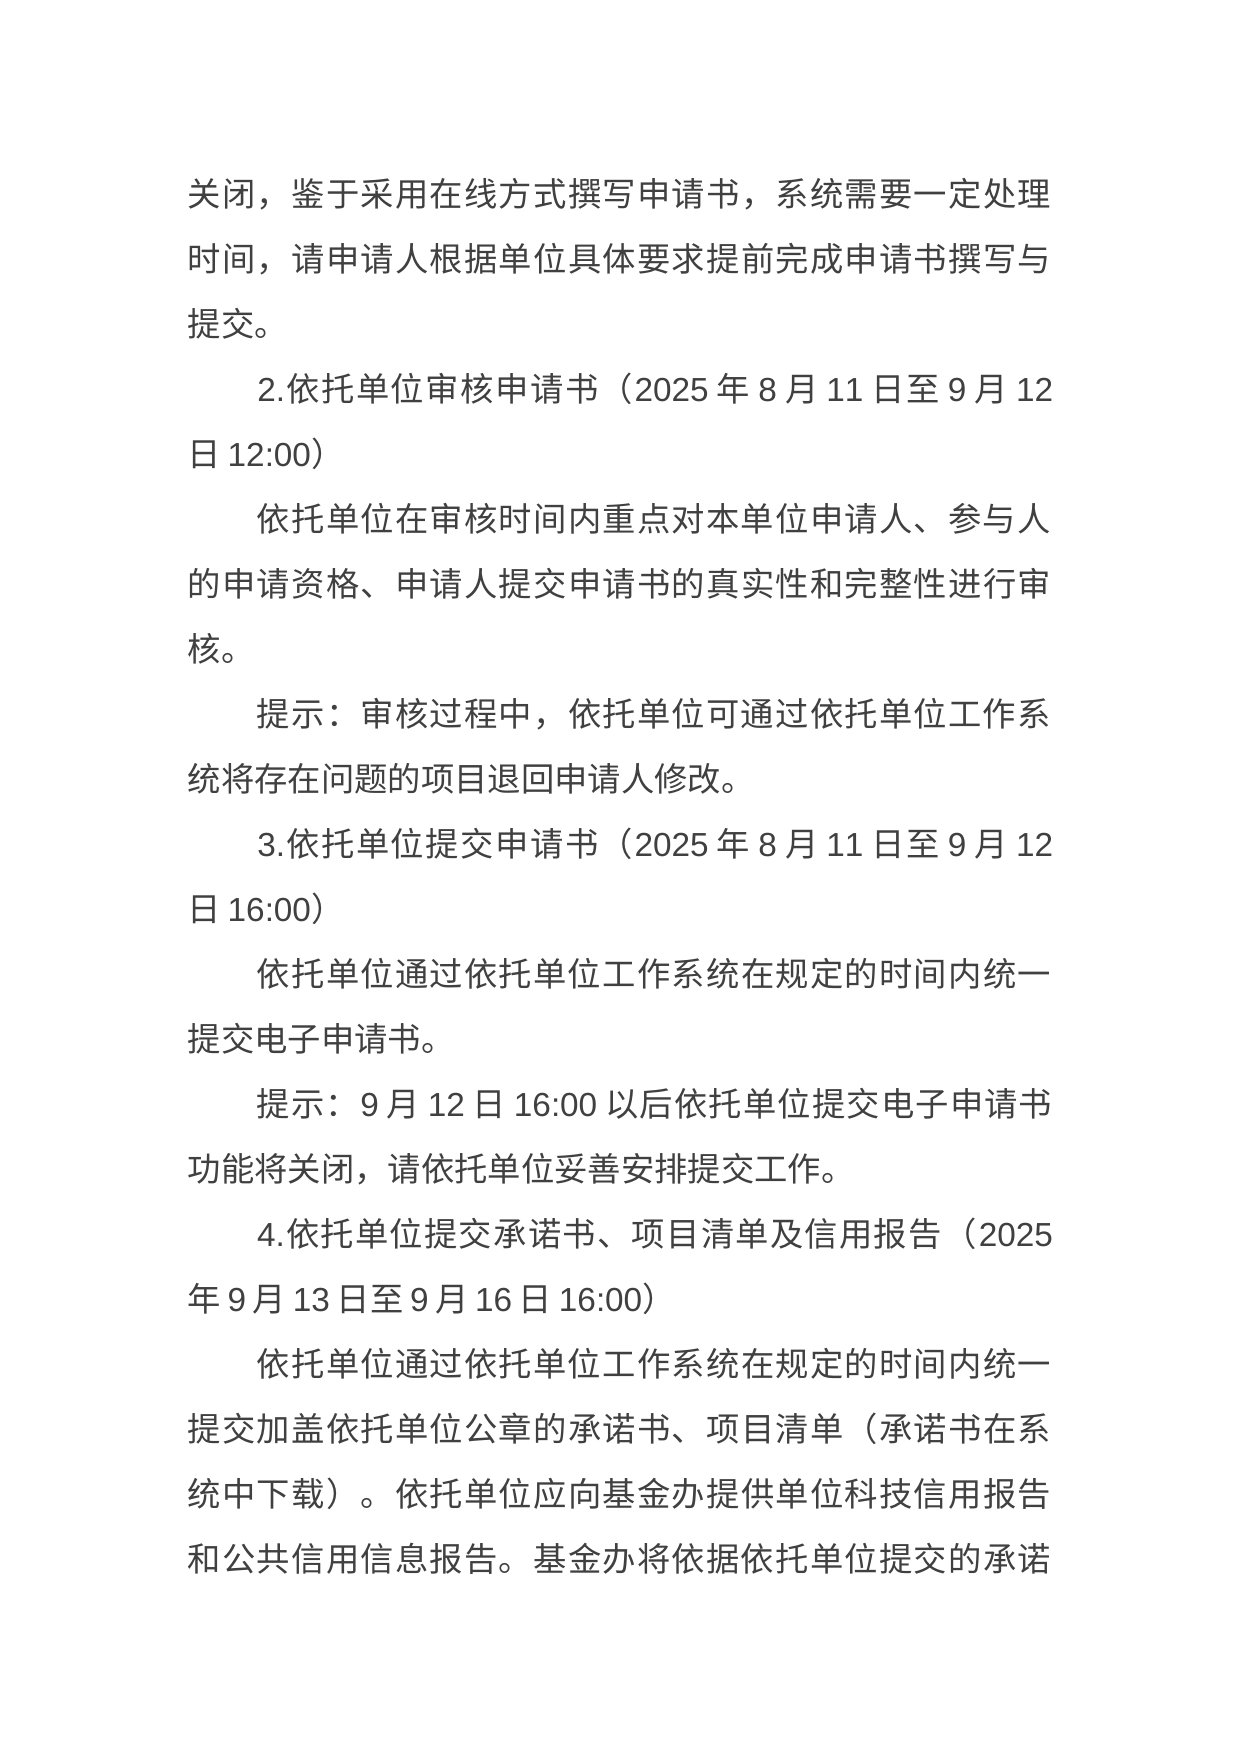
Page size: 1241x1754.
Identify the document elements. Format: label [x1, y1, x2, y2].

text [187, 162, 1053, 1592]
